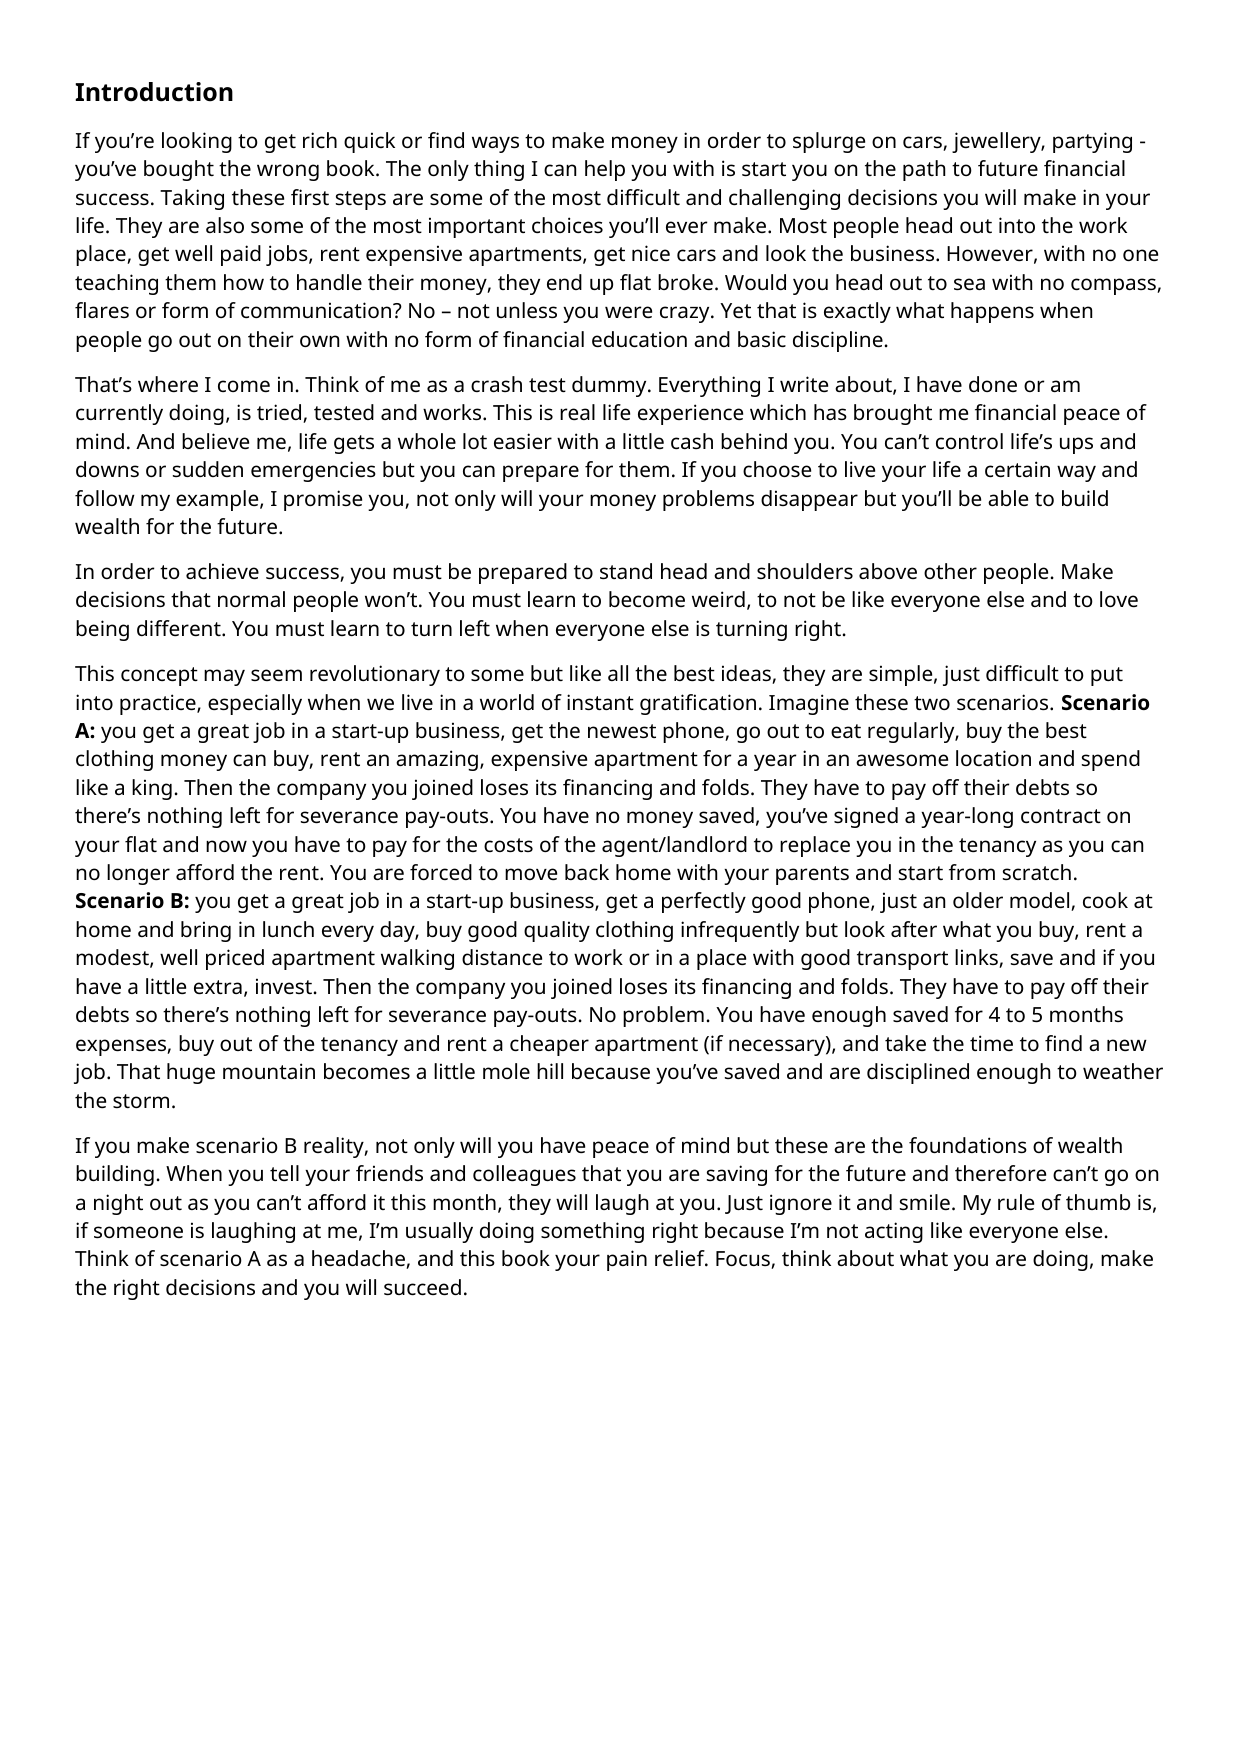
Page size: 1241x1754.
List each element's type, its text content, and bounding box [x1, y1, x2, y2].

text That’s where I come in. Think of me as a crash test dummy. Everything I write about, I have done or am currently doing, is tried, tested and works. This is real life experience which has brought me financial peace of mind. And believe me, life gets a whole lot easier with a little cash behind you. You can’t control life’s ups and downs or sudden emergencies but you can prepare for them. If you choose to live your life a certain way and follow my example, I promise you, not only will your money problems disappear but you’ll be able to build wealth for the future. [75, 370, 1165, 541]
text If you make scenario B reality, not only will you have peace of mind but these are the foundations of wealth building. When you tell your friends and colleagues that you are saving for the future and therefore can’t go on a night out as you can’t afford it this month, they will laugh at you. Just ignore it and smile. My rule of thumb is, if someone is laughing at me, I’m usually doing something right because I’m not acting like everyone else. Think of scenario A as a headache, and this book your pain relief. Focus, think about what you are doing, make the right decisions and you will succeed. [75, 1131, 1165, 1301]
subtitle Introduction [75, 75, 1165, 109]
text This concept may seem revolutionary to some but like all the best ideas, they are simple, just difficult to put into practice, especially when we live in a world of instant gratification. Imagine these two scenarios. Scenario A: you get a great job in a start-up business, get the newest phone, go out to eat regularly, buy the best clothing money can buy, rent an amazing, expensive apartment for a year in an awesome location and spend like a king. Then the company you joined loses its financing and folds. They have to pay off their debts so there’s nothing left for severance pay-outs. You have no money saved, you’ve signed a year-long contract on your flat and now you have to pay for the costs of the agent/landlord to replace you in the tenancy as you can no longer afford the rent. You are forced to move back home with your parents and start from scratch. Scenario B: you get a great job in a start-up business, get a perfectly good phone, just an older model, cook at home and bring in lunch every day, buy good quality clothing infrequently but look after what you buy, rent a modest, well priced apartment walking distance to work or in a place with good transport links, save and if you have a little extra, invest. Then the company you joined loses its financing and folds. They have to pay off their debts so there’s nothing left for severance pay-outs. No problem. You have enough saved for 4 to 5 months expenses, buy out of the tenancy and rent a cheaper apartment (if necessary), and take the time to find a new job. That huge mountain becomes a little mole hill because you’ve saved and are disciplined enough to weather the storm. [75, 659, 1165, 1114]
text If you’re looking to get rich quick or find ways to make money in order to splurge on cars, jewellery, partying - you’ve bought the wrong book. The only thing I can help you with is start you on the path to future financial success. Taking these first steps are some of the most difficult and challenging decisions you will make in your life. They are also some of the most important choices you’ll ever make. Most people head out into the work place, get well paid jobs, rent expensive apartments, get nice cars and look the business. However, with no one teaching them how to handle their money, they end up flat broke. Would you head out to sea with no compass, flares or form of communication? No – not unless you were crazy. Yet that is exactly what happens when people go out on their own with no form of financial education and basic discipline. [75, 126, 1165, 353]
text In order to achieve success, you must be prepared to stand head and shoulders above other people. Make decisions that normal people won’t. You must learn to become weird, to not be like everyone else and to love being different. You must learn to turn left when everyone else is turning right. [75, 557, 1165, 642]
